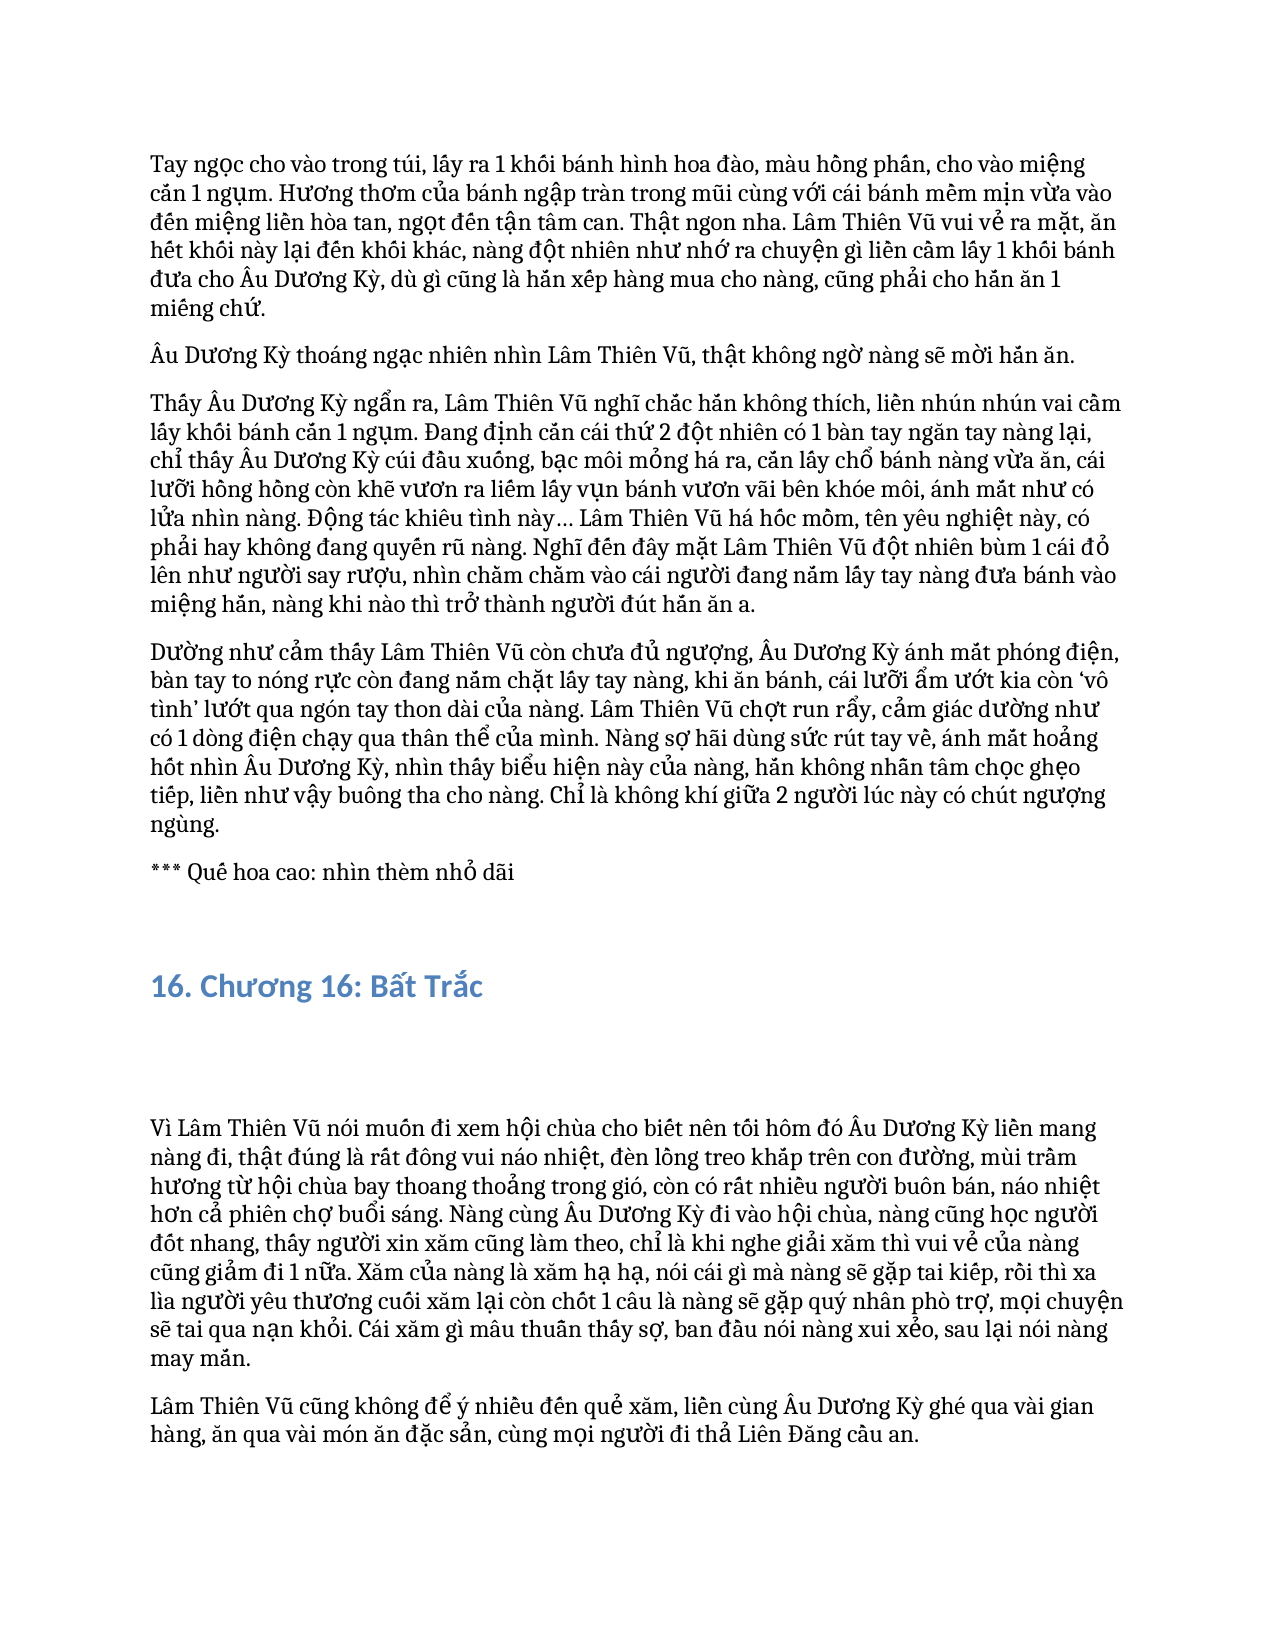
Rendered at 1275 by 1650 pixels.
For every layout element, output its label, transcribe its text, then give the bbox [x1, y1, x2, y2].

text Vì Lâm Thiên Vũ nói muốn đi xem hội chùa cho biết nên tối hôm đó Âu Dương Kỳ liền mang nàng đi, thật đúng là rất đông vui náo nhiệt, đèn lồng treo khắp trên con đường, mùi trầm hương từ hội chùa bay thoang thoảng trong gió, còn có rất nhiều người buôn bán, náo nhiệt hơn cả phiên chợ buổi sáng. Nàng cùng Âu Dương Kỳ đi vào hội chùa, nàng cũng học người đốt nhang, thấy người xin xăm cũng làm theo, chỉ là khi nghe giải xăm thì vui vẻ của nàng cũng giảm đi 1 nữa. Xăm của nàng là xăm hạ hạ, nói cái gì mà nàng sẽ gặp tai kiếp, rồi thì xa lìa người yêu thương cuối xăm lại còn chốt 1 câu là nàng sẽ gặp quý nhân phò trợ, mọi chuyện sẽ tai qua nạn khỏi. Cái xăm gì mâu thuẫn thấy sợ, ban đầu nói nàng xui xẻo, sau lại nói nàng may mắn. [150, 1114, 1125, 1373]
text Âu Dương Kỳ thoáng ngạc nhiên nhìn Lâm Thiên Vũ, thật không ngờ nàng sẽ mời hắn ăn. [150, 341, 1125, 370]
text *** Quế hoa cao: nhìn thèm nhỏ dãi [150, 857, 1125, 944]
text Dường như cảm thấy Lâm Thiên Vũ còn chưa đủ ngượng, Âu Dương Kỳ ánh mắt phóng điện, bàn tay to nóng rực còn đang nắm chặt lấy tay nàng, khi ăn bánh, cái lưỡi ẩm ướt kia còn ‘vô tình’ lướt qua ngón tay thon dài của nàng. Lâm Thiên Vũ chợt run rẩy, cảm giác dường như có 1 dòng điện chạy qua thân thể của mình. Nàng sợ hãi dùng sức rút tay về, ánh mắt hoảng hốt nhìn Âu Dương Kỳ, nhìn thấy biểu hiện này của nàng, hắn không nhẫn tâm chọc ghẹo tiếp, liền như vậy buông tha cho nàng. Chỉ là không khí giữa 2 người lúc này có chút ngượng ngùng. [150, 637, 1125, 839]
text Thấy Âu Dương Kỳ ngẩn ra, Lâm Thiên Vũ nghĩ chắc hắn không thích, liền nhún nhún vai cầm lấy khối bánh cắn 1 ngụm. Đang định cắn cái thứ 2 đột nhiên có 1 bàn tay ngăn tay nàng lại, chỉ thấy Âu Dương Kỳ cúi đầu xuống, bạc môi mỏng há ra, cắn lấy chổ bánh nàng vừa ăn, cái lưỡi hồng hồng còn khẽ vươn ra liếm lấy vụn bánh vươn vãi bên khóe môi, ánh mắt như có lửa nhìn nàng. Động tác khiêu tình này… Lâm Thiên Vũ há hốc mồm, tên yêu nghiệt này, có phải hay không đang quyến rũ nàng. Nghĩ đến đây mặt Lâm Thiên Vũ đột nhiên bùm 1 cái đỏ lên như người say rượu, nhìn chằm chằm vào cái người đang nắm lấy tay nàng đưa bánh vào miệng hắn, nàng khi nào thì trở thành người đút hắn ăn a. [150, 389, 1125, 619]
text Lâm Thiên Vũ cũng không để ý nhiều đến quẻ xăm, liền cùng Âu Dương Kỳ ghé qua vài gian hàng, ăn qua vài món ăn đặc sản, cùng mọi người đi thả Liên Đăng cầu an. [150, 1392, 1125, 1449]
text Tay ngọc cho vào trong túi, lấy ra 1 khối bánh hình hoa đào, màu hồng phấn, cho vào miệng cắn 1 ngụm. Hương thơm của bánh ngập tràn trong mũi cùng với cái bánh mềm mịn vừa vào đến miệng liền hòa tan, ngọt đến tận tâm can. Thật ngon nha. Lâm Thiên Vũ vui vẻ ra mặt, ăn hết khối này lại đến khối khác, nàng đột nhiên như nhớ ra chuyện gì liền cầm lấy 1 khối bánh đưa cho Âu Dương Kỳ, dù gì cũng là hắn xếp hàng mua cho nàng, cũng phải cho hắn ăn 1 miếng chứ. [150, 150, 1125, 322]
subtitle 16. Chương 16: Bất Trắc [150, 964, 1125, 1005]
